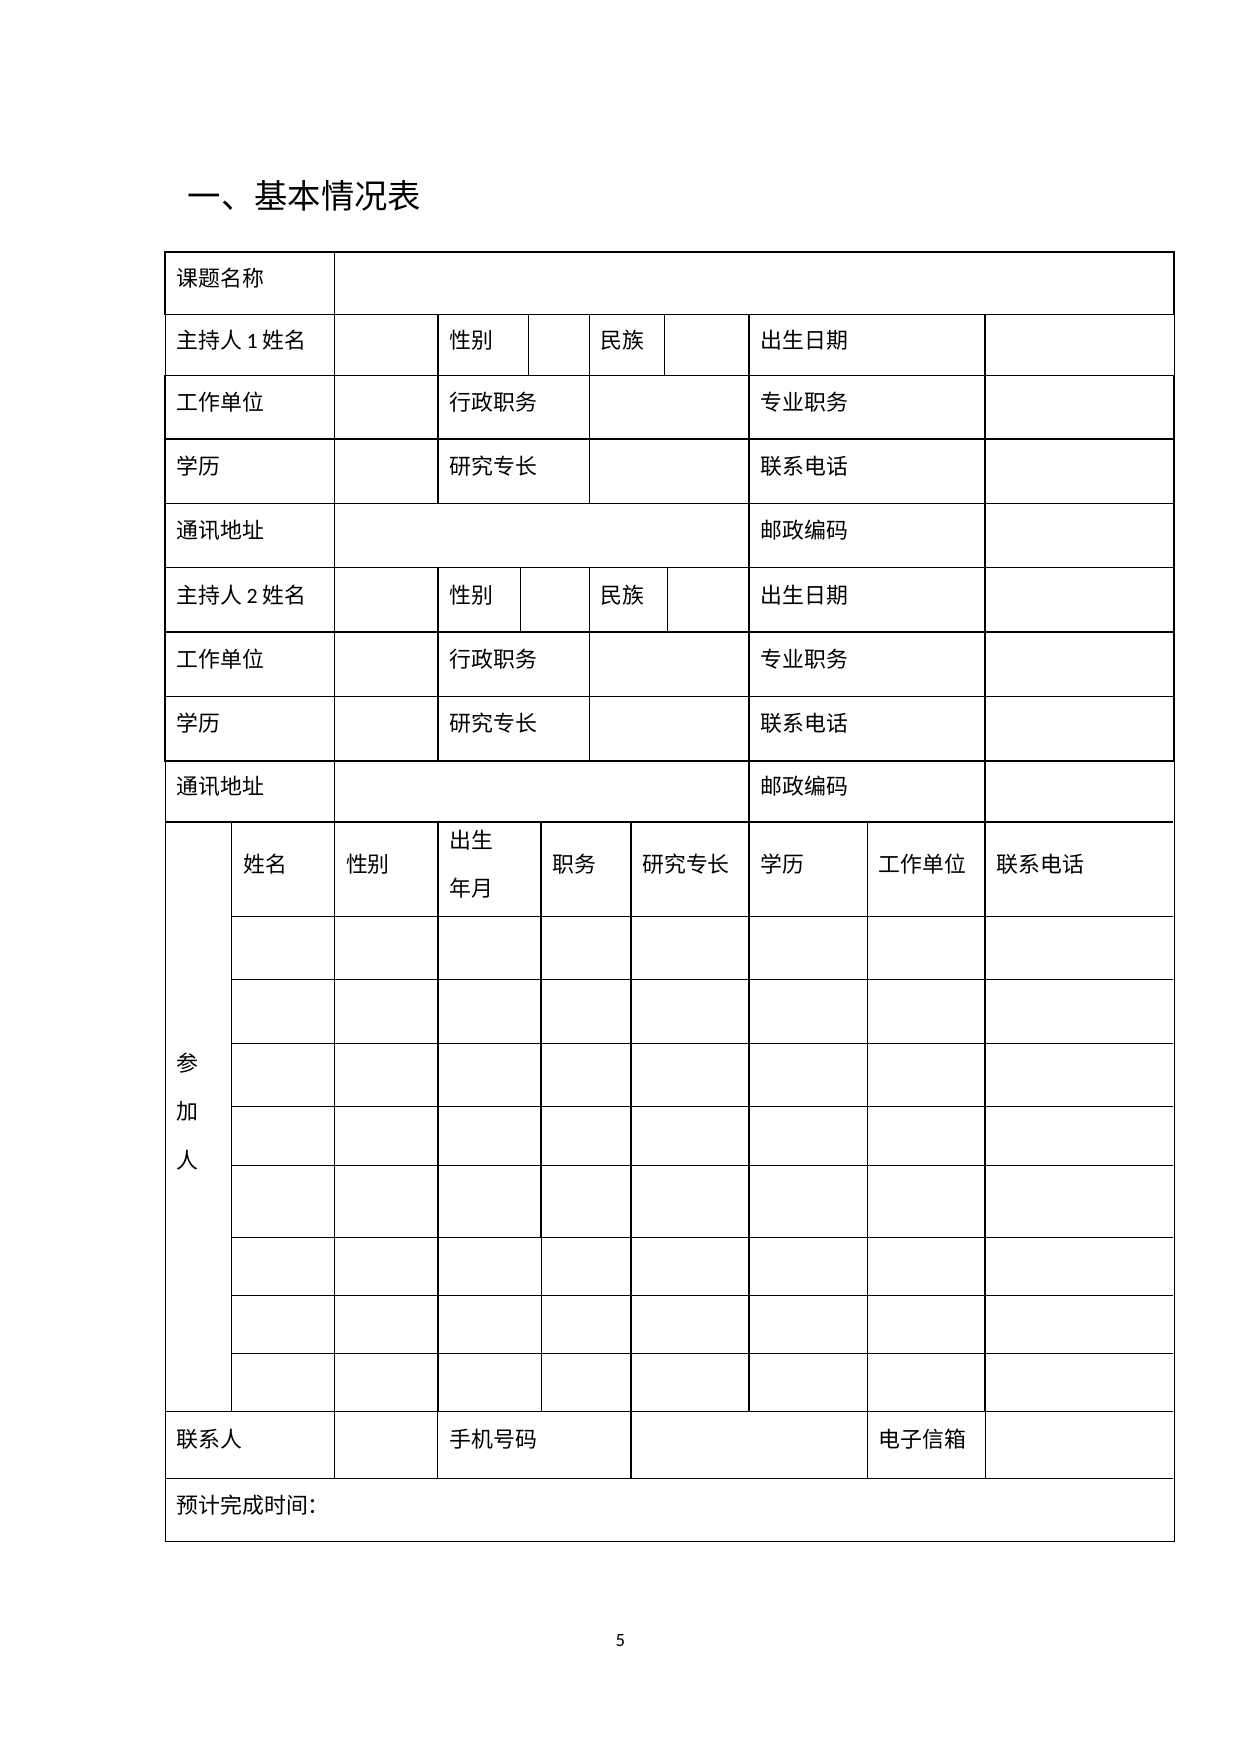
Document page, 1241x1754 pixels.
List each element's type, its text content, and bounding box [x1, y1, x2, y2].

table_cell [750, 1296, 867, 1352]
table_cell [439, 1354, 541, 1411]
table_cell 民族 [590, 568, 667, 631]
table_cell [335, 1412, 437, 1478]
table_cell [232, 917, 334, 979]
table_cell 参 加 人 [166, 823, 231, 1411]
table_cell [868, 1107, 984, 1165]
table_cell [986, 1165, 1174, 1236]
table_cell 联系电话 [986, 821, 1174, 916]
table_cell [335, 1044, 437, 1106]
table_cell [335, 762, 748, 821]
table_cell [335, 1354, 437, 1411]
table_cell 工作单位 [166, 633, 334, 696]
table_cell [232, 1296, 334, 1352]
table_cell [542, 980, 630, 1042]
table_cell [232, 1238, 334, 1294]
table_cell [521, 568, 589, 631]
table_cell [986, 504, 1173, 567]
table_cell 学历 [166, 440, 334, 502]
table_cell [632, 1354, 748, 1411]
text 一、基本情况表 [187, 162, 1053, 227]
table_cell [665, 315, 748, 374]
table_cell [986, 1353, 1174, 1411]
table_cell [542, 1238, 630, 1294]
table_cell [986, 568, 1173, 631]
table_cell [868, 1296, 984, 1352]
table_cell 联系人 [166, 1412, 334, 1478]
table_cell [439, 1166, 540, 1236]
table_cell 邮政编码 [750, 762, 984, 821]
table_header 课题名称 [166, 253, 334, 314]
table_cell [590, 440, 748, 502]
table_cell 专业职务 [750, 376, 984, 438]
table_cell [986, 1043, 1174, 1106]
table_cell [986, 376, 1173, 438]
table_cell [632, 1044, 748, 1106]
table_cell [232, 980, 334, 1042]
table_cell 研究专长 [439, 697, 589, 760]
table_cell [335, 376, 437, 438]
table_cell [439, 917, 540, 979]
table_cell 工作单位 [868, 823, 984, 916]
table_cell [335, 980, 437, 1042]
table_cell 通讯地址 [166, 762, 334, 821]
table_cell [750, 1238, 867, 1294]
table_cell 出生日期 [750, 568, 984, 631]
table_cell [868, 1354, 984, 1411]
table_cell [542, 1166, 630, 1236]
table_cell 行政职务 [439, 376, 589, 438]
table_cell [542, 1296, 630, 1352]
table_cell [986, 1295, 1174, 1352]
table_cell 学历 [750, 823, 867, 916]
table_cell [868, 1238, 984, 1294]
table_cell 性别 [439, 568, 520, 631]
table_cell [750, 980, 867, 1042]
table_cell [335, 917, 437, 979]
table_cell [590, 697, 748, 760]
table_cell [668, 568, 748, 631]
table_cell [335, 1107, 437, 1165]
table_cell [439, 1107, 540, 1165]
table_cell [868, 1044, 984, 1106]
table_cell [335, 1166, 437, 1236]
table_cell [632, 1412, 867, 1478]
table_cell [439, 980, 540, 1042]
table_cell [542, 1044, 630, 1106]
table_cell [632, 980, 748, 1042]
table_cell [750, 1107, 867, 1165]
table_cell 电子信箱 [868, 1412, 985, 1478]
table_cell [542, 1354, 630, 1411]
table_cell [868, 917, 984, 979]
table_cell [335, 504, 748, 567]
table_cell [335, 568, 437, 631]
table_cell [232, 1166, 334, 1236]
table_cell [750, 1354, 867, 1411]
table_cell 民族 [590, 315, 664, 374]
table_cell [986, 697, 1173, 760]
table_cell [335, 1238, 437, 1294]
table_cell [986, 633, 1173, 696]
table_cell [232, 1107, 334, 1165]
table_cell [542, 1107, 630, 1165]
table_cell [986, 1411, 1174, 1478]
table_cell [632, 1238, 748, 1294]
table_cell [232, 1044, 334, 1106]
table_cell [439, 1238, 541, 1294]
table_cell [542, 917, 630, 979]
table_cell [986, 979, 1174, 1042]
table_cell [750, 1044, 867, 1106]
table_cell [632, 1107, 748, 1165]
table_cell 性别 [335, 823, 437, 916]
table_cell [529, 315, 589, 374]
table_cell [335, 440, 437, 502]
table_cell [986, 440, 1173, 502]
table_cell 联系电话 [750, 440, 984, 502]
table_cell 专业职务 [750, 633, 984, 696]
table_cell [335, 315, 437, 374]
table_cell [986, 916, 1174, 979]
table_cell [232, 1354, 334, 1411]
table_header [335, 253, 1173, 314]
table_cell 通讯地址 [166, 504, 334, 567]
table_cell [750, 1166, 867, 1236]
table_cell 职务 [542, 823, 630, 916]
table_cell [632, 1166, 748, 1236]
table_cell [750, 917, 867, 979]
table_cell 联系电话 [750, 697, 984, 760]
table_cell [632, 917, 748, 979]
table_cell [590, 376, 748, 438]
table_cell 出生 年月 [439, 823, 540, 916]
table_cell 主持人1姓名 [166, 315, 334, 374]
table_cell 手机号码 [438, 1412, 630, 1478]
table_cell 研究专长 [439, 440, 589, 502]
table_cell 工作单位 [166, 376, 334, 438]
table_cell 研究专长 [632, 823, 748, 916]
table_cell 性别 [439, 315, 528, 374]
table_cell [986, 1106, 1174, 1165]
table_cell [986, 1236, 1174, 1294]
table_cell 出生日期 [750, 315, 984, 374]
table_cell 邮政编码 [750, 504, 984, 567]
table_cell [439, 1044, 540, 1106]
table_cell 预计完成时间： [166, 1478, 1174, 1541]
table_cell [335, 697, 437, 760]
table_cell [986, 315, 1174, 374]
table_cell [590, 633, 748, 696]
table_cell [986, 762, 1174, 821]
table_cell [335, 633, 437, 696]
table_cell [868, 980, 984, 1042]
table_cell [335, 1296, 437, 1352]
table_cell 学历 [166, 697, 334, 760]
table_cell [439, 1296, 541, 1352]
table_cell 行政职务 [439, 633, 589, 696]
table_cell [868, 1166, 984, 1236]
table_cell 姓名 [232, 823, 334, 916]
table_cell [632, 1296, 748, 1352]
table_cell 主持人2姓名 [166, 568, 334, 631]
